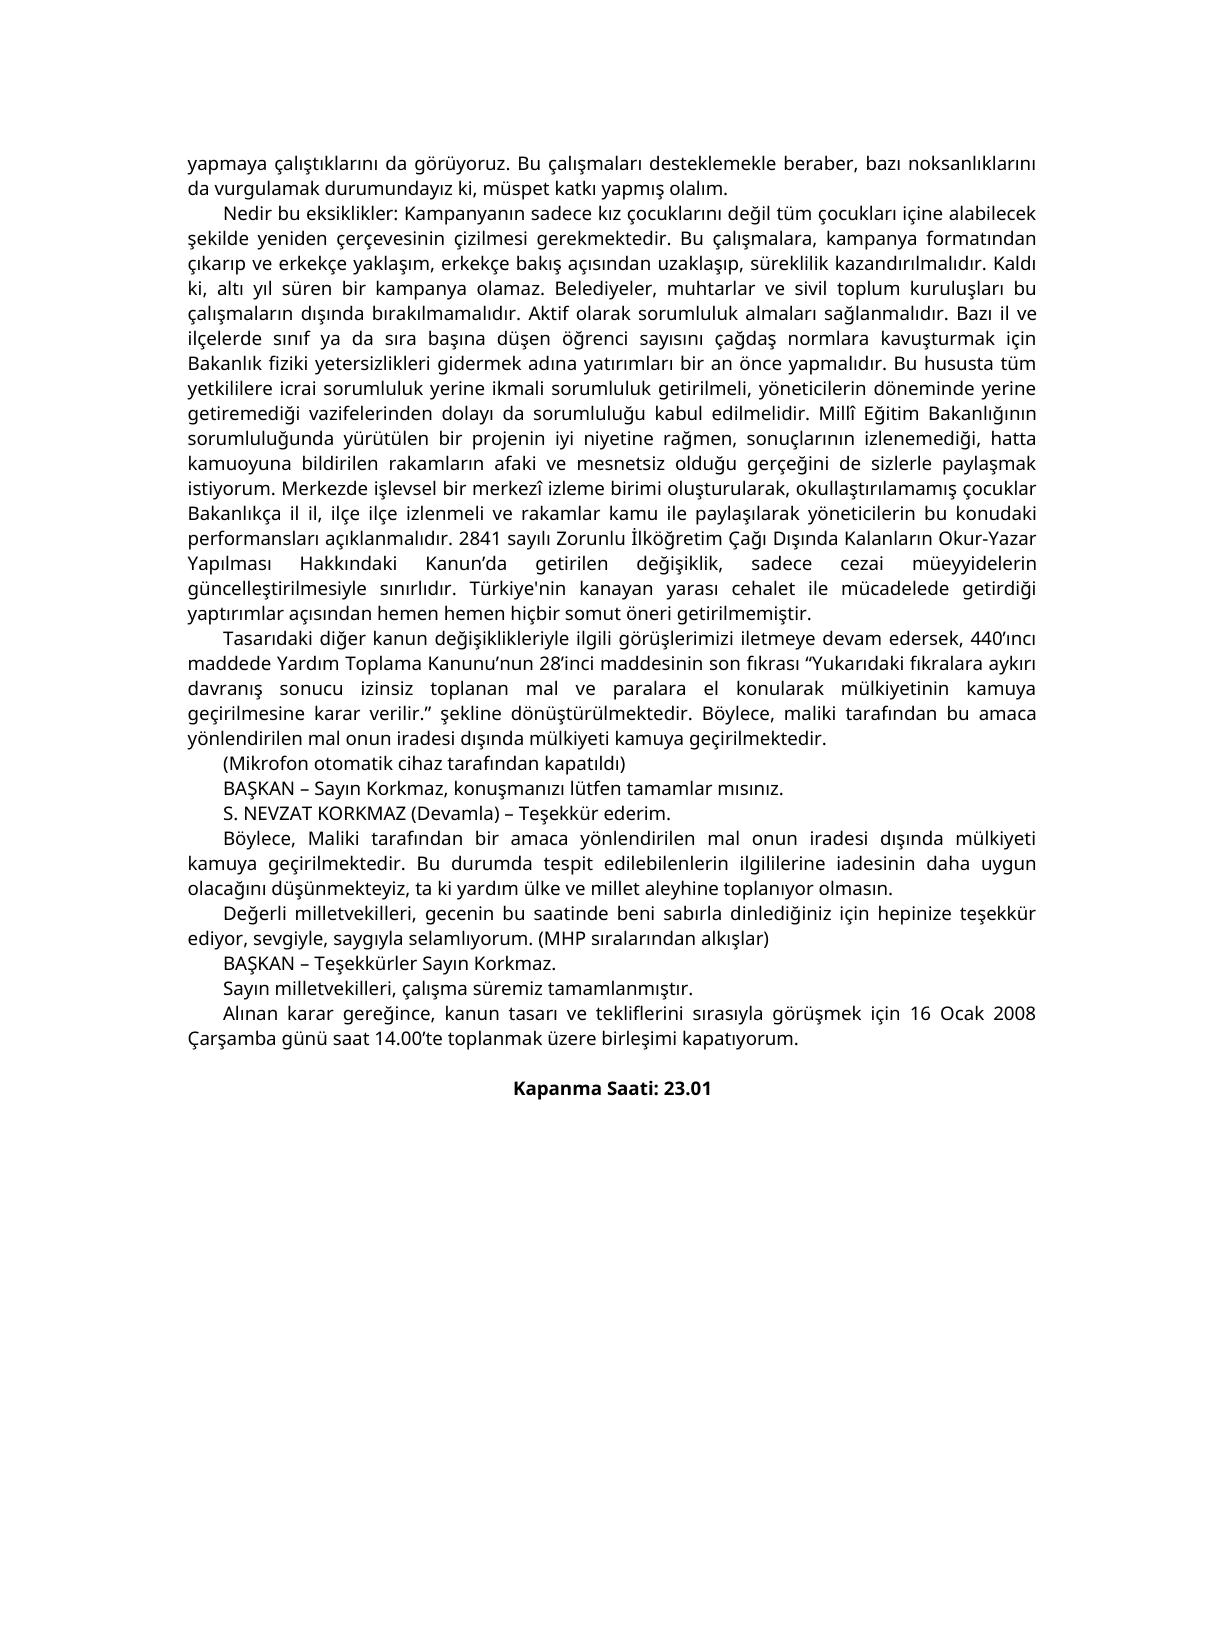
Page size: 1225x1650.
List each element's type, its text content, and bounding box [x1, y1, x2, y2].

text (Mikrofon otomatik cihaz tarafından kapatıldı) [187, 750, 1037, 775]
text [187, 150, 1037, 200]
text S. NEVZAT KORKMAZ (Devamla) – Teşekkür ederim. [187, 800, 1037, 825]
text Nedir bu eksiklikler: Kampanyanın sadece kız çocuklarını değil tüm çocukları içine alabilecek şekilde yeniden çerçevesinin çizilmesi gerekmektedir. Bu çalışmalara, kampanya formatından çıkarıp ve erkekçe yaklaşım, erkekçe bakış açısından uzaklaşıp, süreklilik kazandırılmalıdır. Kaldı ki, altı yıl süren bir kampanya olamaz. Belediyeler, muhtarlar ve sivil toplum kuruluşları bu çalışmaların dışında bırakılmamalıdır. Aktif olarak sorumluluk almaları sağlanmalıdır. Bazı il ve ilçelerde sınıf ya da sıra başına düşen öğrenci sayısını çağdaş normlara kavuşturmak için Bakanlık fiziki yetersizlikleri gidermek adına yatırımları bir an önce yapmalıdır. Bu hususta tüm yetkililere icrai sorumluluk yerine ikmali sorumluluk getirilmeli, yöneticilerin döneminde yerine getiremediği vazifelerinden dolayı da sorumluluğu kabul edilmelidir. Millî Eğitim Bakanlığının sorumluluğunda yürütülen bir projenin iyi niyetine rağmen, sonuçlarının izlenemediği, hatta kamuoyuna bildirilen rakamların afaki ve mesnetsiz olduğu gerçeğini de sizlerle paylaşmak istiyorum. Merkezde işlevsel bir merkezî izleme birimi oluşturularak, okullaştırılamamış çocuklar Bakanlıkça il il, ilçe ilçe izlenmeli ve rakamlar kamu ile paylaşılarak yöneticilerin bu konudaki performansları açıklanmalıdır. 2841 sayılı Zorunlu İlköğretim Çağı Dışında Kalanların Okur-Yazar Yapılması Hakkındaki Kanun’da getirilen değişiklik, sadece cezai müeyyidelerin güncelleştirilmesiyle sınırlıdır. Türkiye'nin kanayan yarası cehalet ile mücadelede getirdiği yaptırımlar açısından hemen hemen hiçbir somut öneri getirilmemiştir. [187, 200, 1037, 625]
text BAŞKAN – Sayın Korkmaz, konuşmanızı lütfen tamamlar mısınız. [187, 775, 1037, 800]
text Böylece, Maliki tarafından bir amaca yönlendirilen mal onun iradesi dışında mülkiyeti kamuya geçirilmektedir. Bu durumda tespit edilebilenlerin ilgililerine iadesinin daha uygun olacağını düşünmekteyiz, ta ki yardım ülke ve millet aleyhine toplanıyor olmasın. [187, 825, 1037, 900]
text Değerli milletvekilleri, gecenin bu saatinde beni sabırla dinlediğiniz için hepinize teşekkür ediyor, sevgiyle, saygıyla selamlıyorum. (MHP sıralarından alkışlar) [187, 900, 1037, 950]
text Sayın milletvekilleri, çalışma süremiz tamamlanmıştır. [187, 975, 1037, 1000]
text Alınan karar gereğince, kanun tasarı ve tekliflerini sırasıyla görüşmek için 16 Ocak 2008 Çarşamba günü saat 14.00’te toplanmak üzere birleşimi kapatıyorum. [187, 1000, 1037, 1050]
text Kapanma Saati: 23.01 [187, 1075, 1037, 1100]
text Tasarıdaki diğer kanun değişiklikleriyle ilgili görüşlerimizi iletmeye devam edersek, 440’ıncı maddede Yardım Toplama Kanunu’nun 28’inci maddesinin son fıkrası “Yukarıdaki fıkralara aykırı davranış sonucu izinsiz toplanan mal ve paralara el konularak mülkiyetinin kamuya geçirilmesine karar verilir.” şekline dönüştürülmektedir. Böylece, maliki tarafından bu amaca yönlendirilen mal onun iradesi dışında mülkiyeti kamuya geçirilmektedir. [187, 625, 1037, 750]
text BAŞKAN – Teşekkürler Sayın Korkmaz. [187, 950, 1037, 975]
